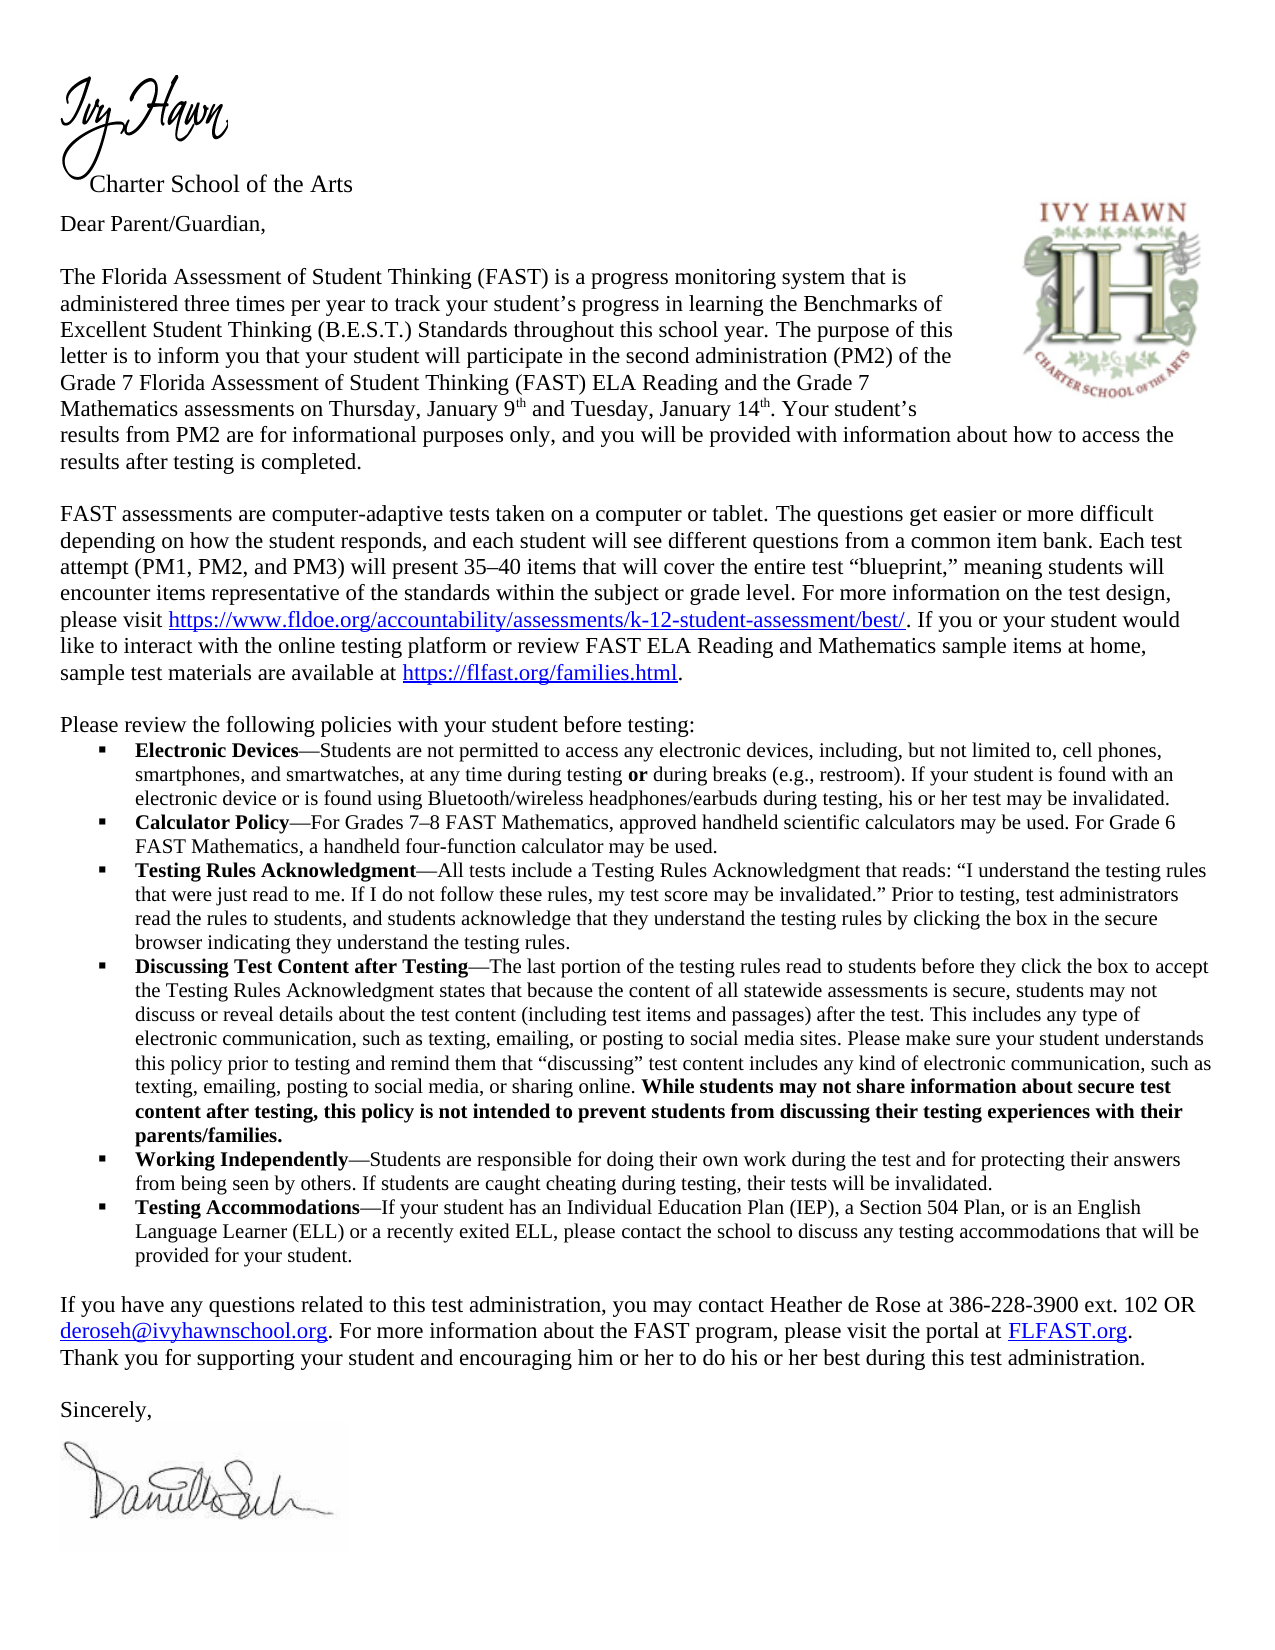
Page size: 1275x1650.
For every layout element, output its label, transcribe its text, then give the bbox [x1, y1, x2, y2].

list Discussing Test Content after Testing—The last portion of the testing rules read to students before they click the box to accept the Testing Rules Acknowledgment states that because the content of all statewide assessments is secure, students may not discuss or reveal details about the test content (including test items and passages) after the test. This includes any type of electronic communication, such as texting, emailing, or posting to social media sites. Please make sure your student understands this policy prior to testing and remind them that “discussing” test content includes any kind of electronic communication, such as texting, emailing, posting to social media, or sharing online. While students may not share information about secure test content after testing, this policy is not intended to prevent students from discussing their testing experiences with their parents/families. [97, 954, 1215, 1147]
text Dear Parent/Guardian, [60, 211, 998, 237]
text FAST assessments are computer-adaptive tests taken on a computer or tablet. The questions get easier or more difficult depending on how the student responds, and each student will see different questions from a common item bank. Each test attempt (PM1, PM2, and PM3) will present 35–40 items that will cover the entire test “blueprint,” meaning students will encounter items representative of the standards within the subject or grade level. For more information on the test design, please visit https://www.fldoe.org/accountability/assessments/k-12-student-assessment/best/. If you or your student would like to interact with the online testing platform or review FAST ELA Reading and Mathematics sample items at home, sample test materials are available at https://flfast.org/families.html. [60, 500, 1215, 685]
picture [998, 180, 1220, 405]
list Testing Accommodations—If your student has an Individual Education Plan (IEP), a Section 504 Plan, or is an English Language Learner (ELL) or a recently exited ELL, please contact the school to discuss any testing accommodations that will be provided for your student. [97, 1195, 1215, 1267]
text The Florida Assessment of Student Thinking (FAST) is a progress monitoring system that is administered three times per year to track your student’s progress in learning the Benchmarks of Excellent Student Thinking (B.E.S.T.) Standards throughout this school year. The purpose of this letter is to inform you that your student will participate in the second administration (PM2) of the Grade 7 Florida Assessment of Student Thinking (FAST) ELA Reading and the Grade 7 Mathematics assessments on Thursday, January 9th and Tuesday, January 14th. Your student’s results from PM2 are for informational purposes only, and you will be provided with information about how to access the results after testing is completed. [60, 263, 1215, 474]
text Thank you for supporting your student and encouraging him or her to do his or her best during this test administration. [60, 1344, 1215, 1370]
list Electronic Devices—Students are not permitted to access any electronic devices, including, but not limited to, cell phones, smartphones, and smartwatches, at any time during testing or during breaks (e.g., restroom). If your student is found with an electronic device or is found using Bluetooth/wireless headphones/earbuds during testing, his or her test may be invalidated. [97, 738, 1215, 810]
text Sincerely, [60, 1396, 1215, 1423]
picture [60, 75, 228, 180]
text Please review the following policies with your student before testing: [60, 711, 1215, 738]
list Testing Rules Acknowledgment—All tests include a Testing Rules Acknowledgment that reads: “I understand the testing rules that were just read to me. If I do not follow these rules, my test score may be invalidated.” Prior to testing, test administrators read the rules to students, and students acknowledge that they understand the testing rules by clicking the box in the secure browser indicating they understand the testing rules. [97, 858, 1215, 954]
list Working Independently—Students are responsible for doing their own work during the test and for protecting their answers from being seen by others. If students are caught cheating during testing, their tests will be invalidated. [97, 1147, 1215, 1195]
list Calculator Policy—For Grades 7–8 FAST Mathematics, approved handheld scientific calculators may be used. For Grade 6 FAST Mathematics, a handheld four-function calculator may be used. [97, 810, 1215, 858]
text If you have any questions related to this test administration, you may contact Heather de Rose at 386-228-3900 ext. 102 OR deroseh@ivyhawnschool.org. For more information about the FAST program, please visit the portal at FLFAST.org. [60, 1291, 1215, 1344]
picture [60, 1422, 349, 1551]
